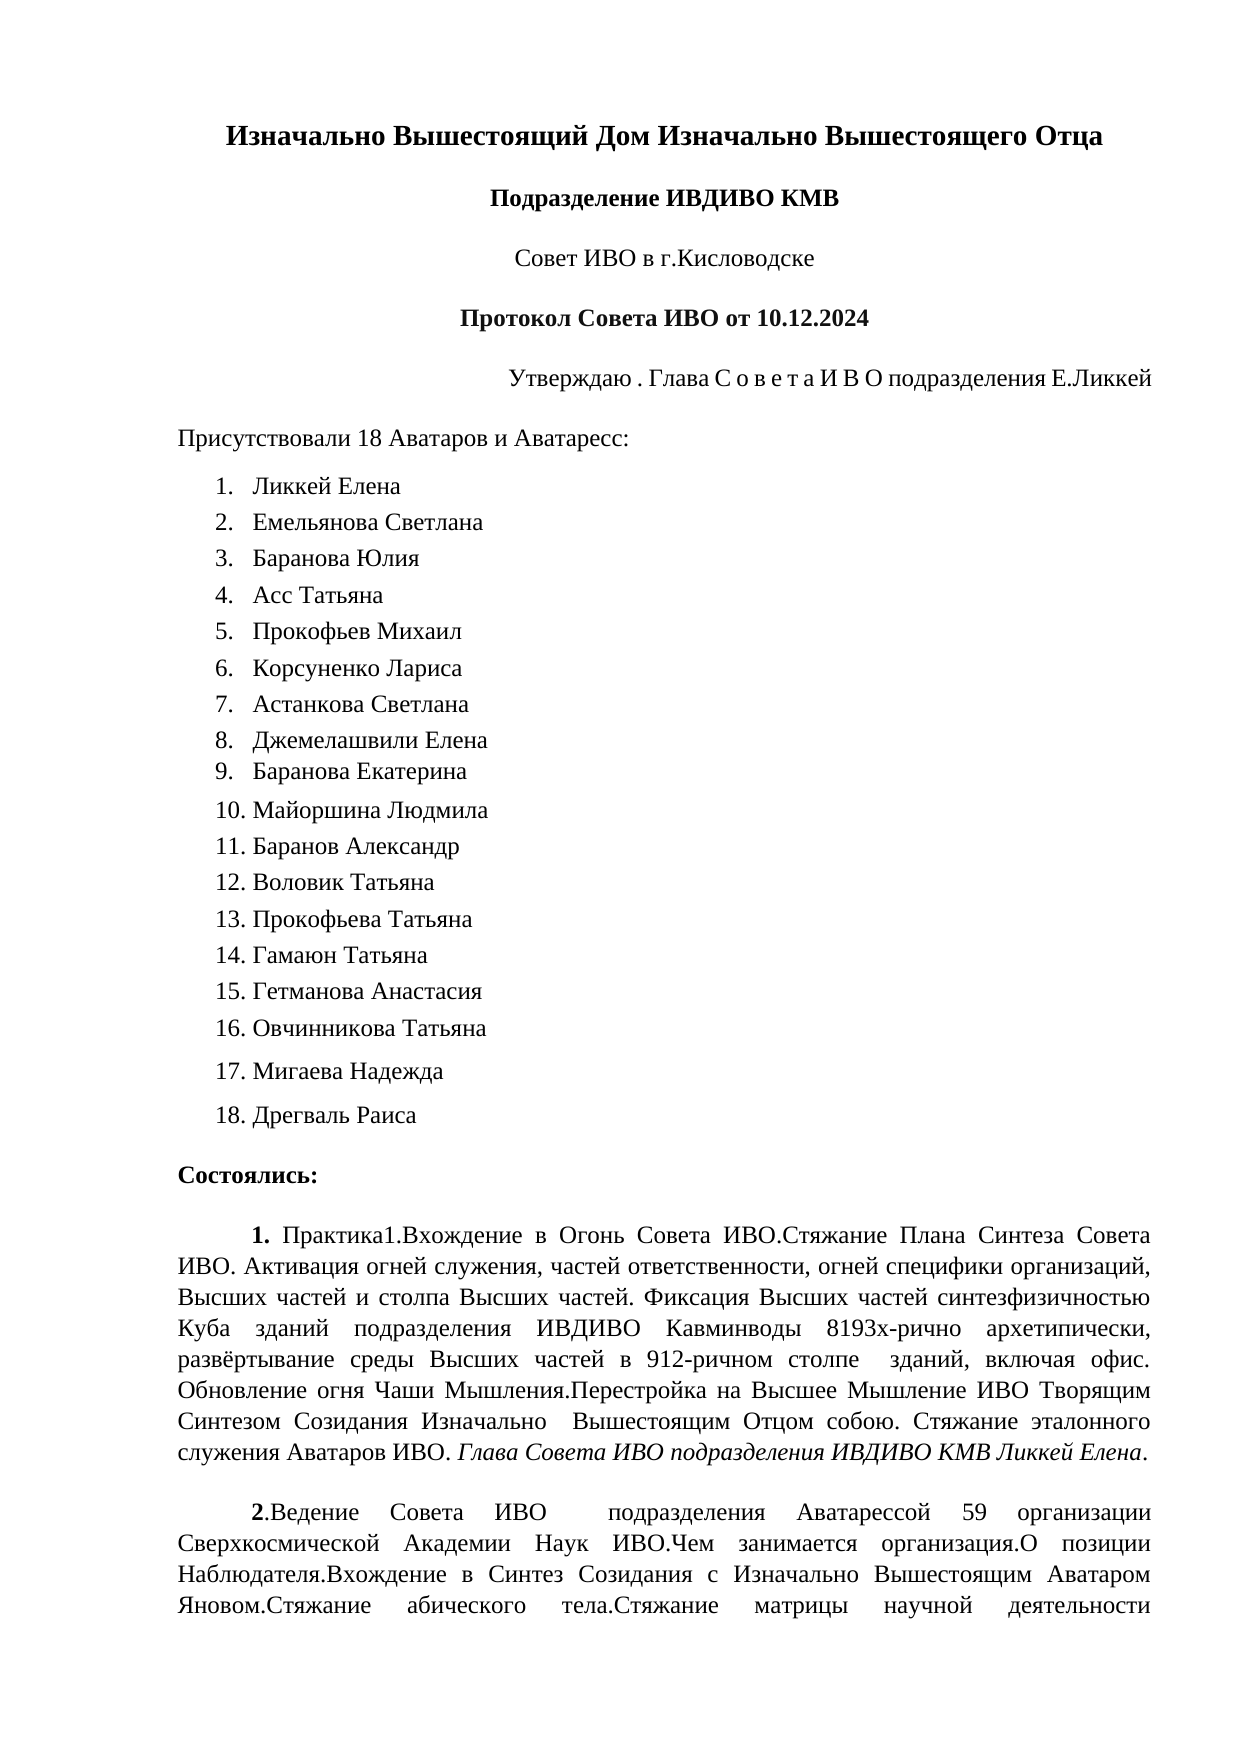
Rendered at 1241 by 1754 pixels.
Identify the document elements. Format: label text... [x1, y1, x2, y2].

list Прокофьева Татьяна [215, 904, 1152, 932]
list Джемелашвили Елена [215, 725, 1152, 754]
list Воловик Татьяна [215, 867, 1152, 896]
list Майоршина Людмила [215, 795, 1152, 823]
list Астанкова Светлана [215, 689, 1152, 718]
text Утверждаю.ГлаваСоветаИВОподразделенияЕ.Ликкей [177, 363, 1152, 392]
list Корсуненко Лариса [215, 653, 1152, 681]
text Подразделение ИВДИВО КМВ [177, 183, 1152, 212]
text Протокол Совета ИВО от 10.12.2024 [177, 303, 1152, 332]
list Асс Татьяна [215, 580, 1152, 609]
text 1. Практика1.Вхождение в Огонь Совета ИВО.Стяжание Плана Синтеза Совета ИВО. Активация огней служения, частей ответственности, огней специфики организаций, Высших частей и столпа Высших частей. Фиксация Высших частей синтезфизичностью Куба зданий подразделения ИВДИВО Кавминводы 8193х-рично архетипически, развёртывание среды Высших частей в 912-ричном столпе зданий, включая офис. Обновление огня Чаши Мышления.Перестройка на Высшее Мышление ИВО Творящим Синтезом Созидания Изначально Вышестоящим Отцом собою. Стяжание эталонного служения Аватаров ИВО. Глава Совета ИВО подразделения ИВДИВО КМВ Ликкей Елена. [177, 1220, 1152, 1466]
list Гамаюн Татьяна [215, 940, 1152, 969]
list Мигаева Надежда [215, 1056, 1152, 1085]
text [177, 1497, 1152, 1619]
list Баранова Екатерина [215, 756, 1152, 785]
list Баранова Юлия [215, 543, 1152, 572]
list Ликкей Елена [215, 471, 1152, 499]
list Емельянова Светлана [215, 507, 1152, 536]
text Присутствовали 18 Аватаров и Аватаресс: [177, 423, 1152, 452]
list Баранов Александр [215, 831, 1152, 860]
text Изначально Вышестоящий Дом Изначально Вышестоящего Отца [177, 118, 1152, 152]
text Совет ИВО в г.Кисловодске [177, 243, 1152, 272]
list Гетманова Анастасия [215, 976, 1152, 1005]
list Дрегваль Раиса [215, 1100, 1152, 1128]
list Овчинникова Татьяна [215, 1013, 1152, 1042]
list Прокофьев Михаил [215, 616, 1152, 645]
text Состоялись: [177, 1160, 1152, 1188]
